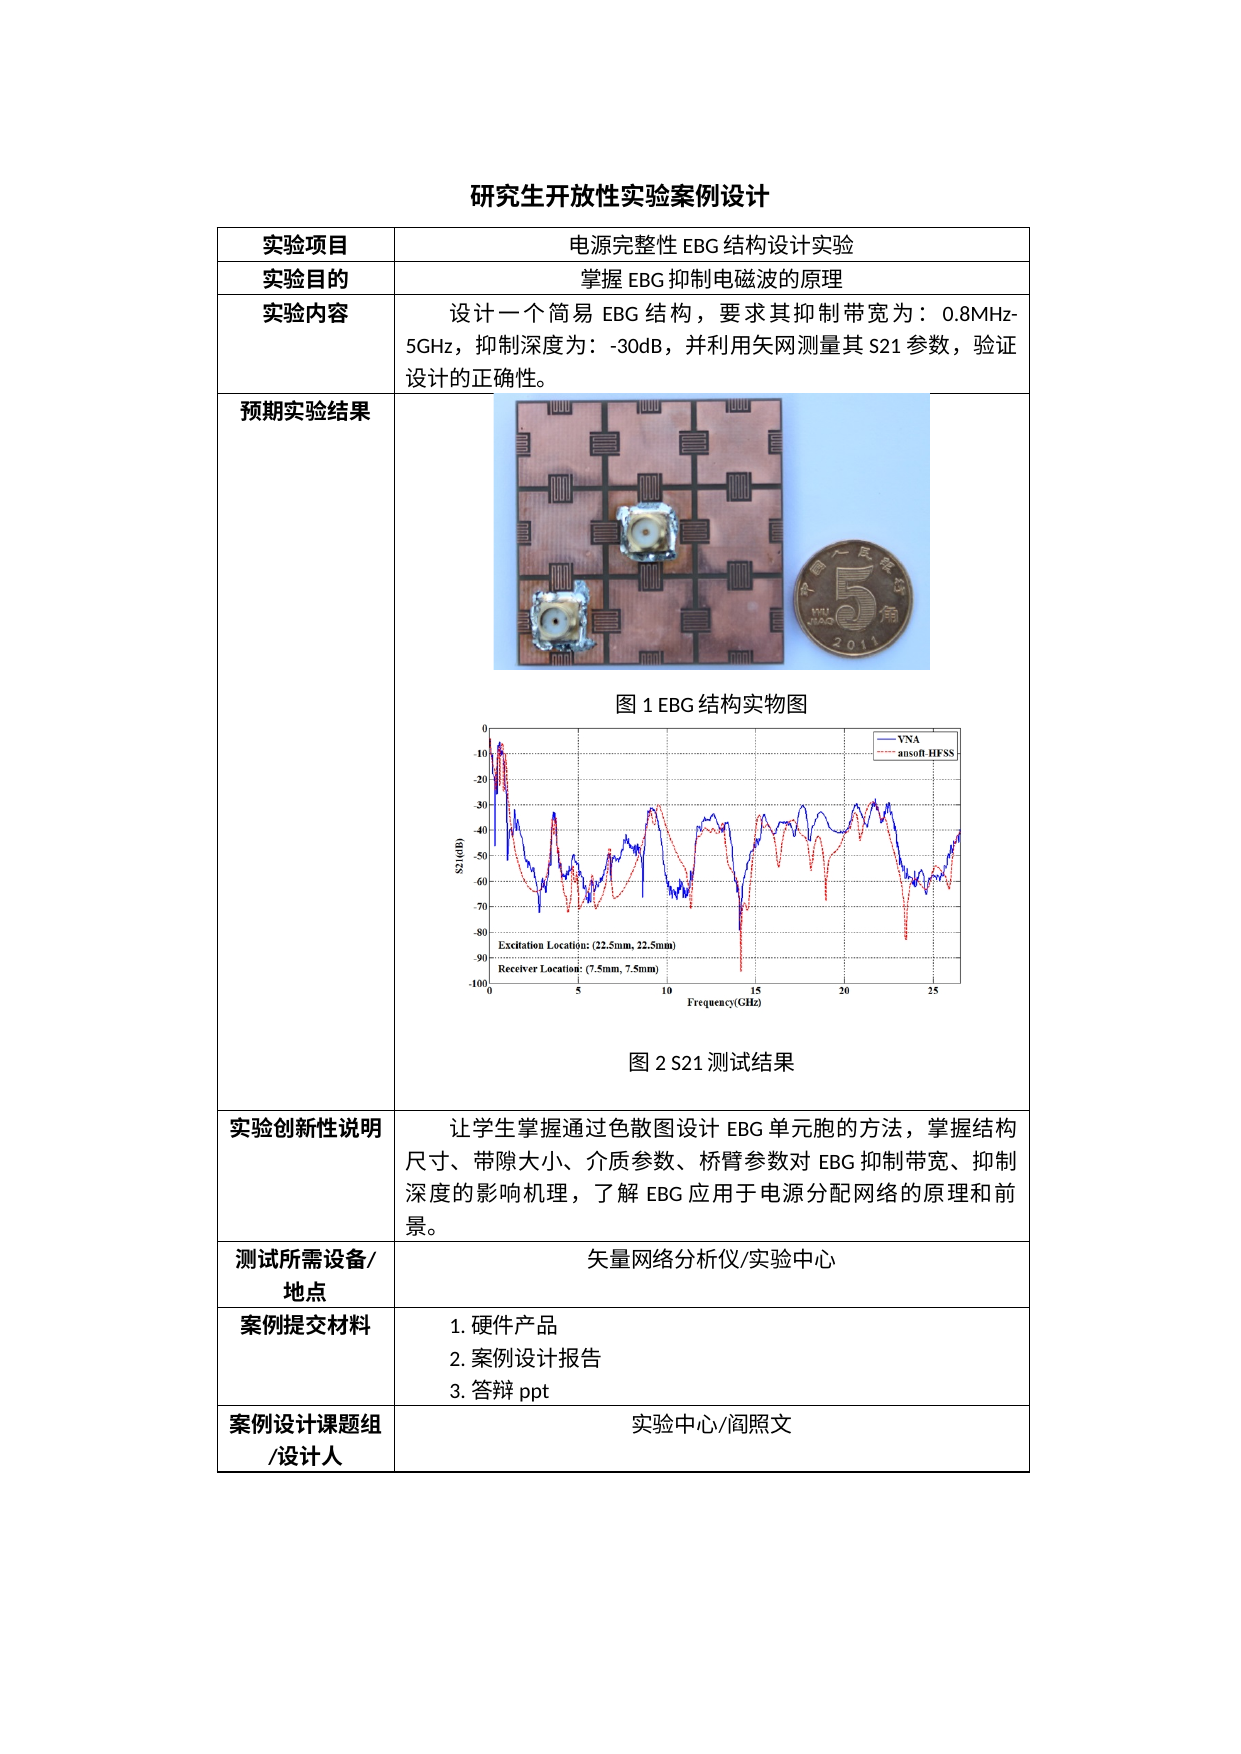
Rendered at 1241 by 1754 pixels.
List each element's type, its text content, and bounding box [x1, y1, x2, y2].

table_cell 矢量网络分析仪/实验中心 [395, 1242, 1029, 1307]
table_cell 让学生掌握通过色散图设计EBG单元胞的方法，掌握结构尺寸、带隙大小、介质参数、桥臂参数对EBG抑制带宽、抑制深度的影响机理，了解EBG应用于电源分配网络的原理和前景。 [395, 1111, 1029, 1241]
table_cell 实验内容 [218, 295, 394, 393]
table_cell 实验创新性说明 [218, 1111, 394, 1241]
table_cell 1. 硬件产品 2. 案例设计报告 3. 答辩ppt [395, 1308, 1029, 1405]
table_cell 图1 EBG结构实物图 图2 S21测试结果 [395, 394, 1029, 1110]
table_header 电源完整性EBG结构设计实验 [395, 228, 1029, 261]
text 研究生开放性实验案例设计 [187, 162, 1053, 227]
picture [493, 393, 930, 670]
table_cell 测试所需设备/地点 [218, 1242, 394, 1307]
table_cell 实验目的 [218, 262, 394, 294]
table_cell 案例提交材料 [218, 1308, 394, 1405]
table_header 实验项目 [218, 228, 394, 261]
picture [447, 718, 976, 1016]
table_cell 设计一个简易EBG结构，要求其抑制带宽为：0.8MHz-5GHz，抑制深度为：-30dB，并利用矢网测量其S21参数，验证设计的正确性。 [395, 295, 1029, 393]
table_cell 掌握EBG抑制电磁波的原理 [395, 262, 1029, 294]
table_cell 预期实验结果 [218, 394, 394, 1110]
table_cell 实验中心/阎照文 [395, 1406, 1029, 1471]
table_cell 案例设计课题组/设计人 [218, 1406, 394, 1471]
